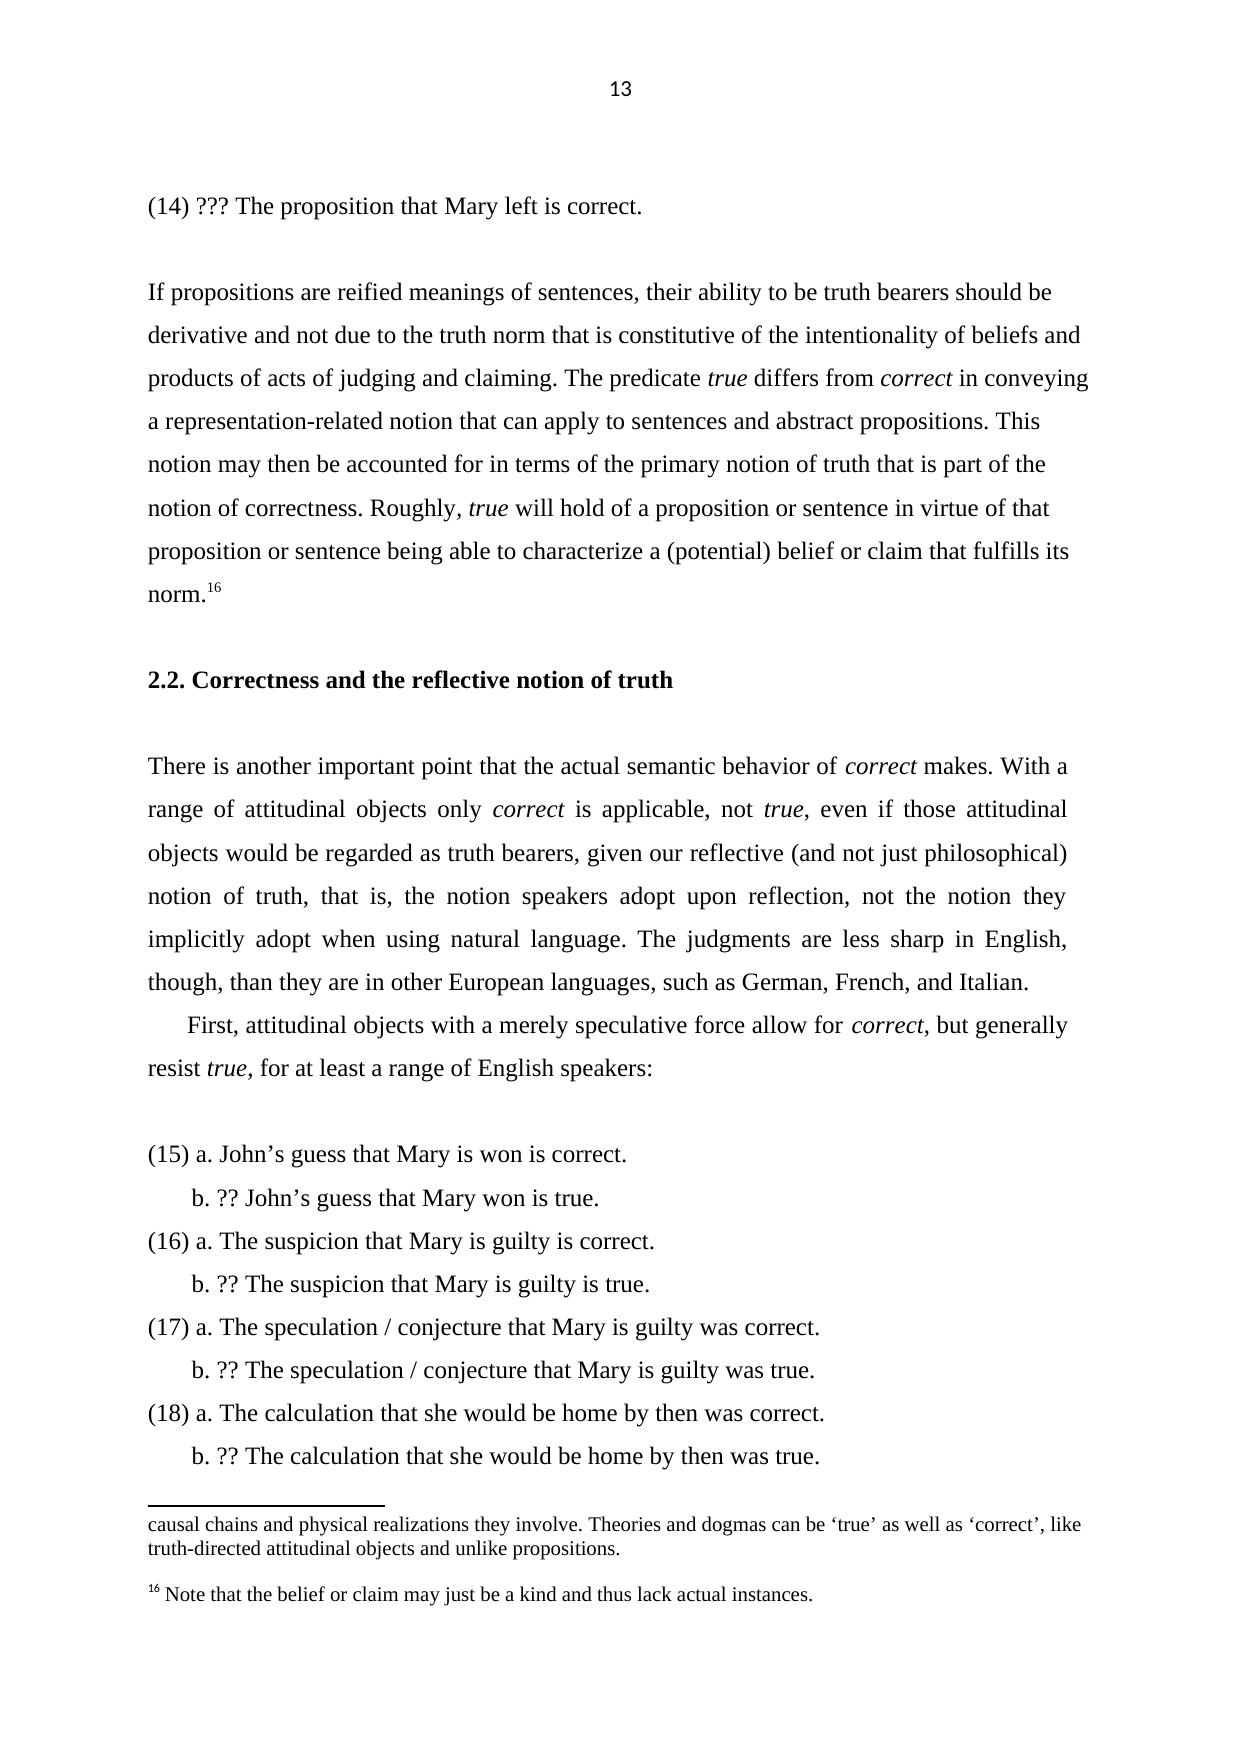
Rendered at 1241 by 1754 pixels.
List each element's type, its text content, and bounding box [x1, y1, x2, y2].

text If propositions are reified meanings of sentences, their ability to be truth bearers should be derivative and not due to the truth norm that is constitutive of the intentionality of beliefs and products of acts of judging and claiming. The predicate true differs from correct in conveying a representation-related notion that can apply to sentences and abstract propositions. This notion may then be accounted for in terms of the primary notion of truth that is part of the notion of correctness. Roughly, true will hold of a proposition or sentence in virtue of that proposition or sentence being able to characterize a (potential) belief or claim that fulfills its norm. [148, 277, 1093, 608]
text (17) a. The speculation / conjecture that Mary is guilty was correct. [148, 1312, 1068, 1341]
text (15) a. John’s guess that Mary is won is correct. [148, 1139, 1093, 1168]
text b. ?? The suspicion that Mary is guilty is true. [148, 1269, 1068, 1298]
text 2.2. Correctness and the reflective notion of truth [148, 665, 1093, 694]
text b. ?? The speculation / conjecture that Mary is guilty was true. [148, 1355, 1068, 1384]
text (14) ??? The proposition that Mary left is correct. [148, 191, 1093, 219]
text First, attitudinal objects with a merely speculative force allow for correct, but generally resist true, for at least a range of English speakers: [148, 1010, 1068, 1082]
text b. ?? John’s guess that Mary won is true. [148, 1183, 1093, 1211]
text b. ?? The calculation that she would be home by then was true. [148, 1441, 1068, 1470]
text (18) a. The calculation that she would be home by then was correct. [148, 1398, 1068, 1427]
text There is another important point that the actual semantic behavior of correct makes. With a range of attitudinal objects only correct is applicable, not true, even if those attitudinal objects would be regarded as truth bearers, given our reflective (and not just philosophical) notion of truth, that is, the notion speakers adopt upon reflection, not the notion they implicitly adopt when using natural language. The judgments are less sharp in English, though, than they are in other European languages, such as German, French, and Italian. [148, 751, 1068, 996]
text (16) a. The suspicion that Mary is guilty is correct. [148, 1226, 1068, 1254]
